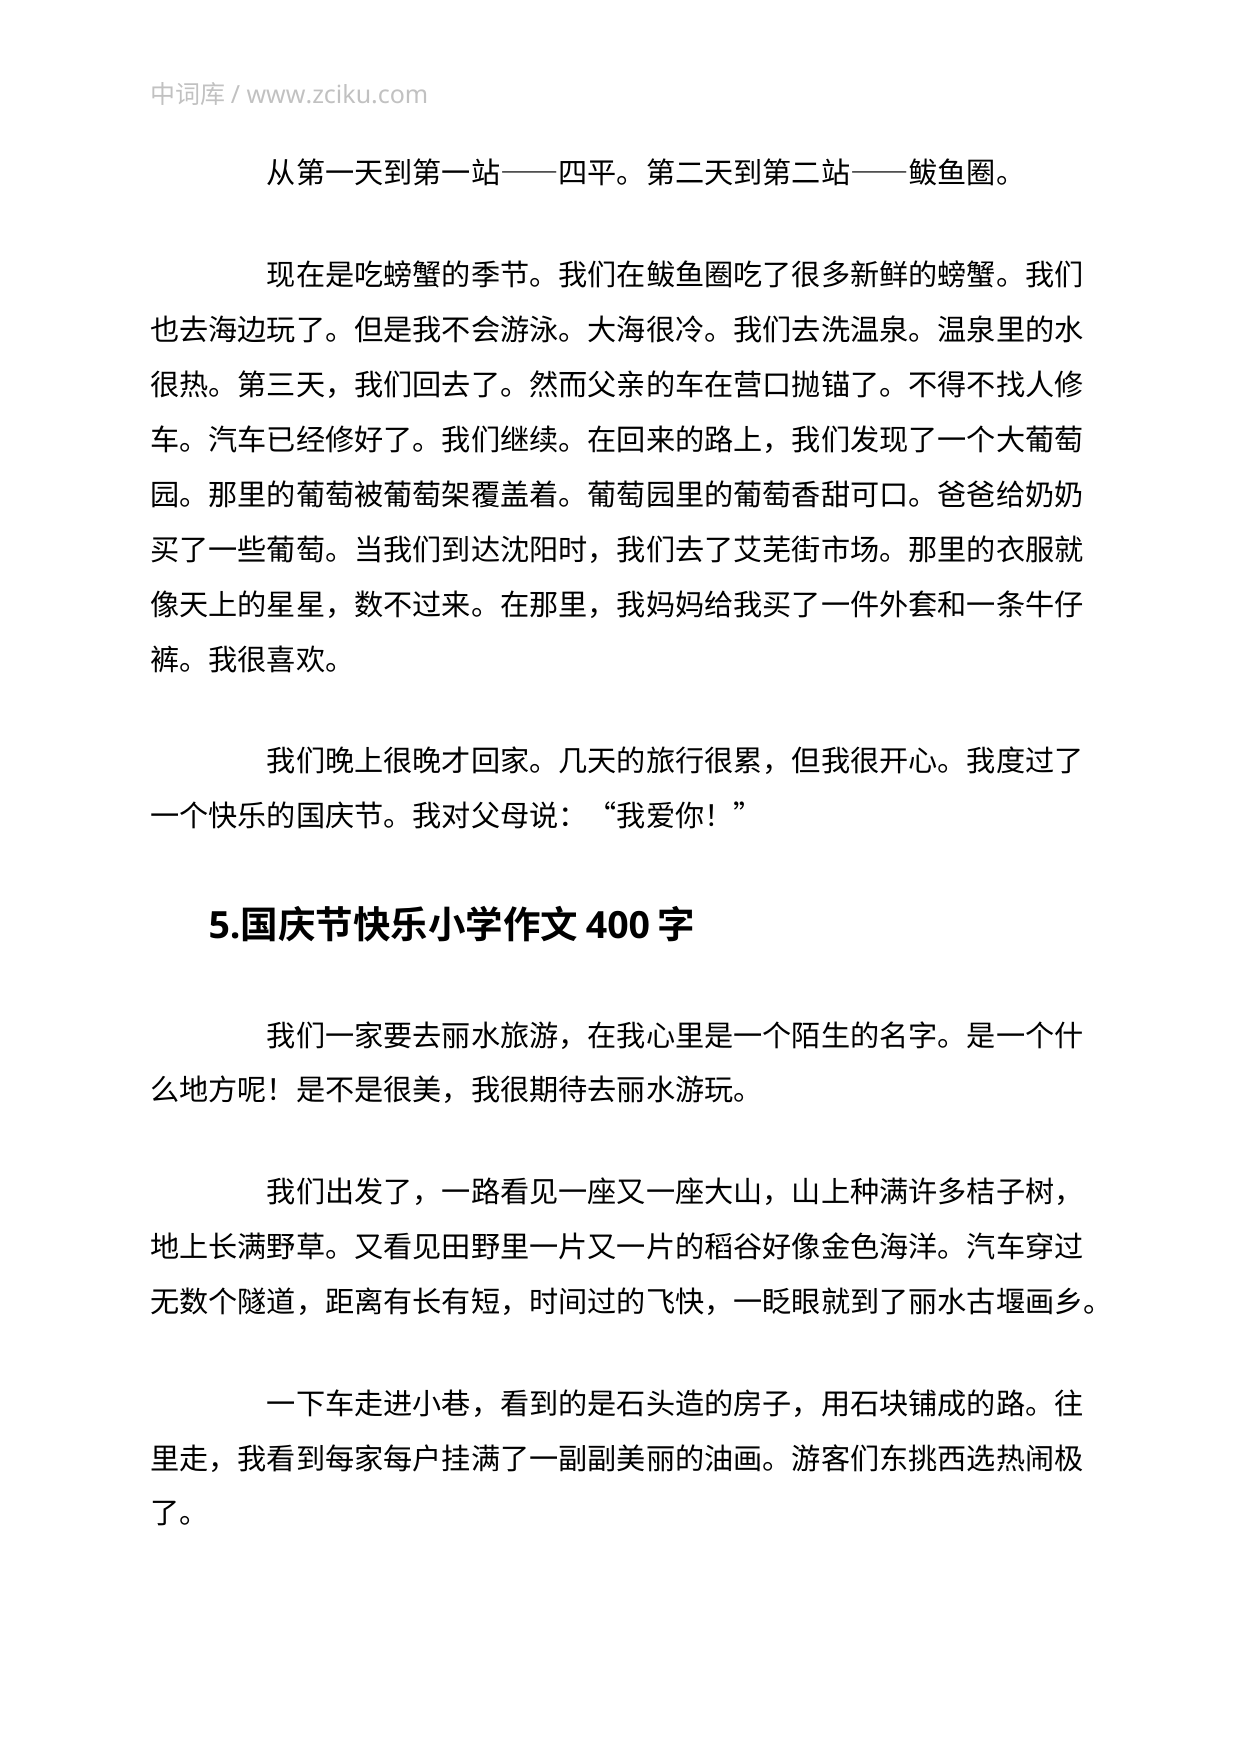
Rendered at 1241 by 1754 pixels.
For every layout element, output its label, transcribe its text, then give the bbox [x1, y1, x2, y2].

text 一下车走进小巷，看到的是石头造的房子，用石块铺成的路。往里走，我看到每家每户挂满了一副副美丽的油画。游客们东挑西选热闹极了。 [150, 1380, 1090, 1532]
text 我们晚上很晚才回家。几天的旅行很累，但我很开心。我度过了一个快乐的国庆节。我对父母说：“我爱你！” [150, 738, 1090, 835]
text 从第一天到第一站——四平。第二天到第二站——鲅鱼圈。 [150, 150, 1090, 192]
text 5.国庆节快乐小学作文400字 [150, 894, 1090, 949]
text 现在是吃螃蟹的季节。我们在鲅鱼圈吃了很多新鲜的螃蟹。我们也去海边玩了。但是我不会游泳。大海很冷。我们去洗温泉。温泉里的水很热。第三天，我们回去了。然而父亲的车在营口抛锚了。不得不找人修车。汽车已经修好了。我们继续。在回来的路上，我们发现了一个大葡萄园。那里的葡萄被葡萄架覆盖着。葡萄园里的葡萄香甜可口。爸爸给奶奶买了一些葡萄。当我们到达沈阳时，我们去了艾芜街市场。那里的衣服就像天上的星星，数不过来。在那里，我妈妈给我买了一件外套和一条牛仔裤。我很喜欢。 [150, 252, 1090, 678]
text 我们一家要去丽水旅游，在我心里是一个陌生的名字。是一个什么地方呢！是不是很美，我很期待去丽水游玩。 [150, 1012, 1090, 1109]
text 我们出发了，一路看见一座又一座大山，山上种满许多桔子树，地上长满野草。又看见田野里一片又一片的稻谷好像金色海洋。汽车穿过无数个隧道，距离有长有短，时间过的飞快，一眨眼就到了丽水古堰画乡。 [150, 1169, 1090, 1321]
